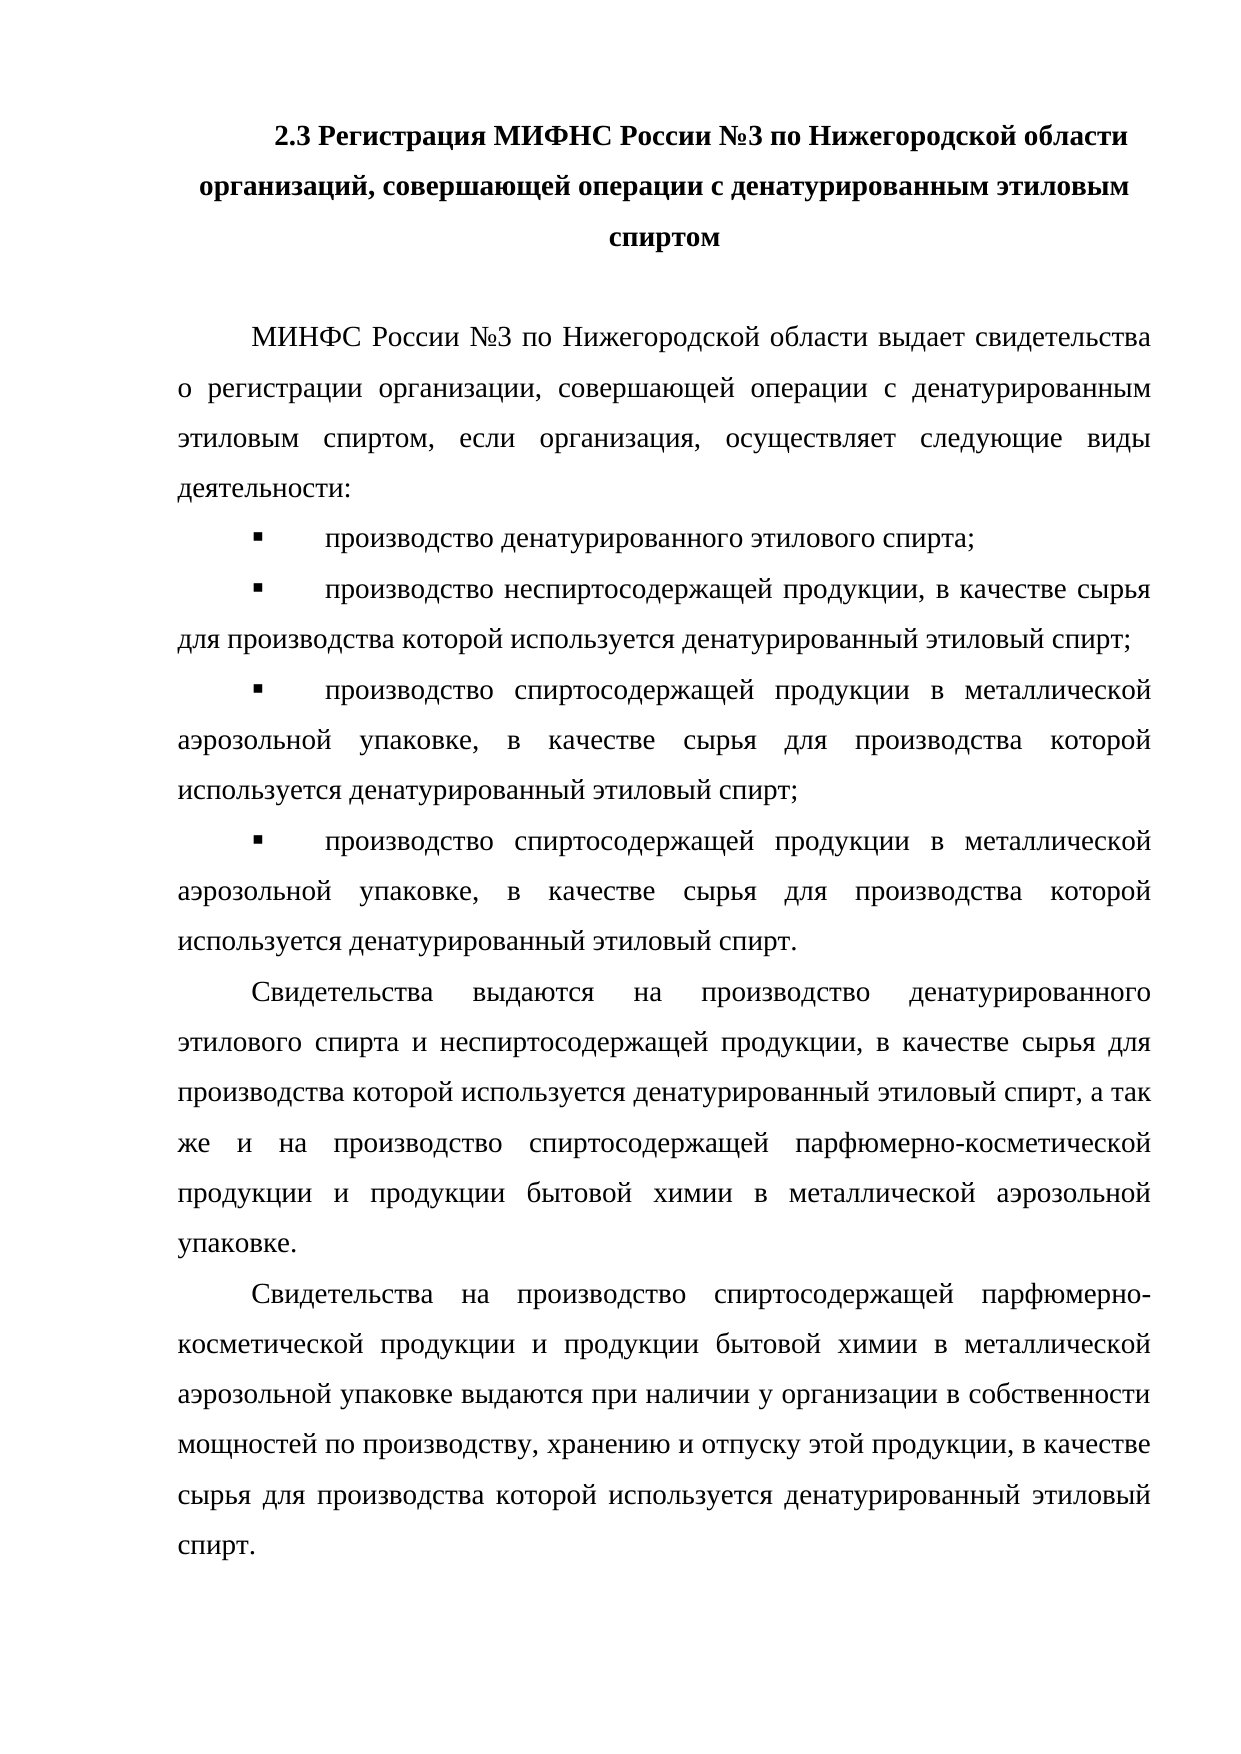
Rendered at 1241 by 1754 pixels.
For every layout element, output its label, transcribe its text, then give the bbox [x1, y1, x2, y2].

text Свидетельства на производство спиртосодержащей парфюмерно-косметической продукции и продукции бытовой химии в металлической аэрозольной упаковке выдаются при наличии у организации в собственности мощностей по производству, хранению и отпуску этой продукции, в качестве сырья для производства которой используется денатурированный этиловый спирт. [177, 1276, 1152, 1561]
list производство спиртосодержащей продукции в металлической аэрозольной упаковке, в качестве сырья для производства которой используется денатурированный этиловый спирт. [177, 823, 1152, 957]
list производство спиртосодержащей продукции в металлической аэрозольной упаковке, в качестве сырья для производства которой используется денатурированный этиловый спирт; [177, 672, 1152, 806]
text 2.3 Регистрация МИФНС России №3 по Нижегородской области организаций, совершающей операции с денатурированным этиловым спиртом [177, 118, 1152, 252]
list производство денатурированного этилового спирта; [177, 521, 1152, 554]
list производство неспиртосодержащей продукции, в качестве сырья для производства которой используется денатурированный этиловый спирт; [177, 571, 1152, 655]
text МИНФС России №3 по Нижегородской области выдает свидетельства о регистрации организации, совершающей операции с денатурированным этиловым спиртом, если организация, осуществляет следующие виды деятельности: [177, 319, 1152, 504]
text Свидетельства выдаются на производство денатурированного этилового спирта и неспиртосодержащей продукции, в качестве сырья для производства которой используется денатурированный этиловый спирт, а так же и на производство спиртосодержащей парфюмерно-косметической продукции и продукции бытовой химии в металлической аэрозольной упаковке. [177, 974, 1152, 1259]
